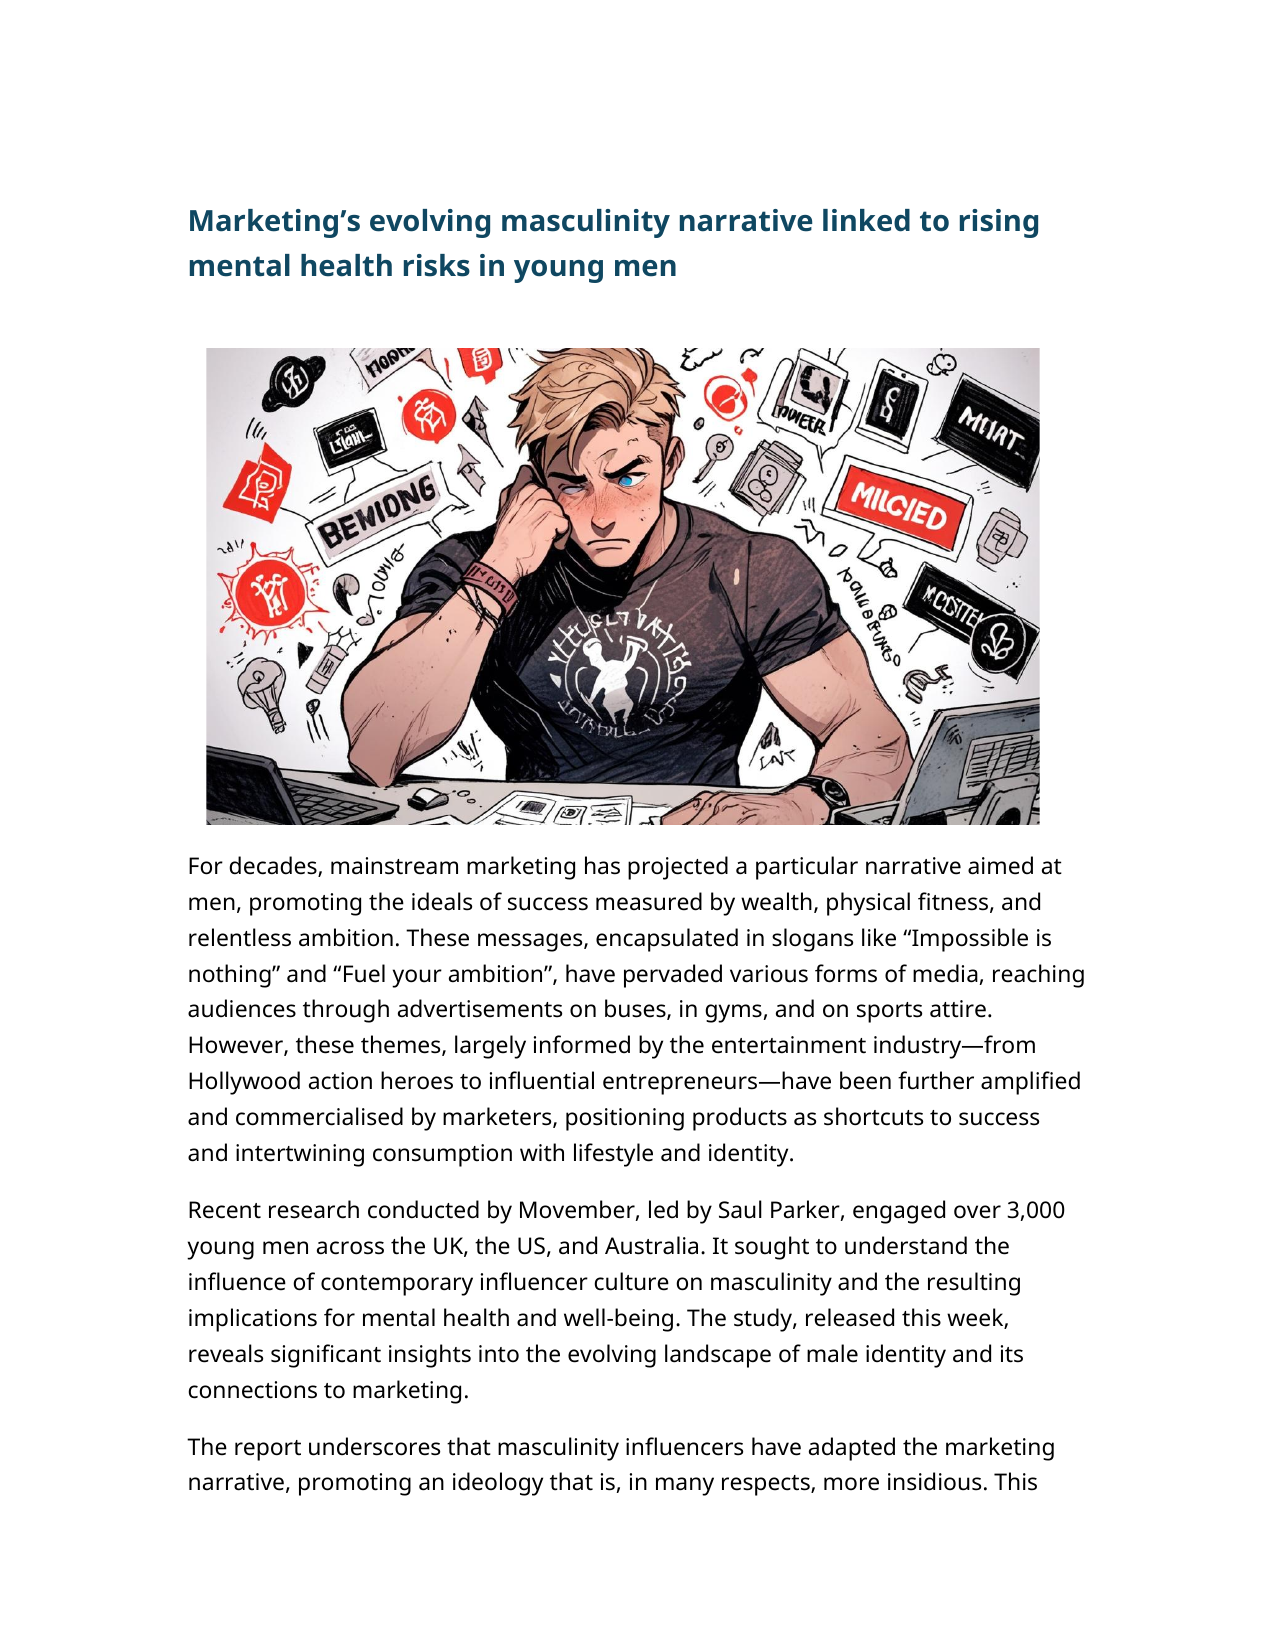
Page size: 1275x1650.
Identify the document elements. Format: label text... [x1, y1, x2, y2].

text Recent research conducted by Movember, led by Saul Parker, engaged over 3,000 young men across the UK, the US, and Australia. It sought to understand the influence of contemporary influencer culture on masculinity and the resulting implications for mental health and well-being. The study, released this week, reveals significant insights into the evolving landscape of male identity and its connections to marketing. [187, 1194, 1087, 1405]
picture [206, 348, 1040, 825]
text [187, 1430, 1087, 1498]
subtitle Marketing’s evolving masculinity narrative linked to rising mental health risks in young men [187, 200, 1087, 285]
text For decades, mainstream marketing has projected a particular narrative aimed at men, promoting the ideals of success measured by wealth, physical fitness, and relentless ambition. These messages, encapsulated in slogans like “Impossible is nothing” and “Fuel your ambition”, have pervaded various forms of media, reaching audiences through advertisements on buses, in gyms, and on sports attire. However, these themes, largely informed by the entertainment industry—from Hollywood action heroes to influential entrepreneurs—have been further amplified and commercialised by marketers, positioning products as shortcuts to success and intertwining consumption with lifestyle and identity. [187, 850, 1087, 1168]
